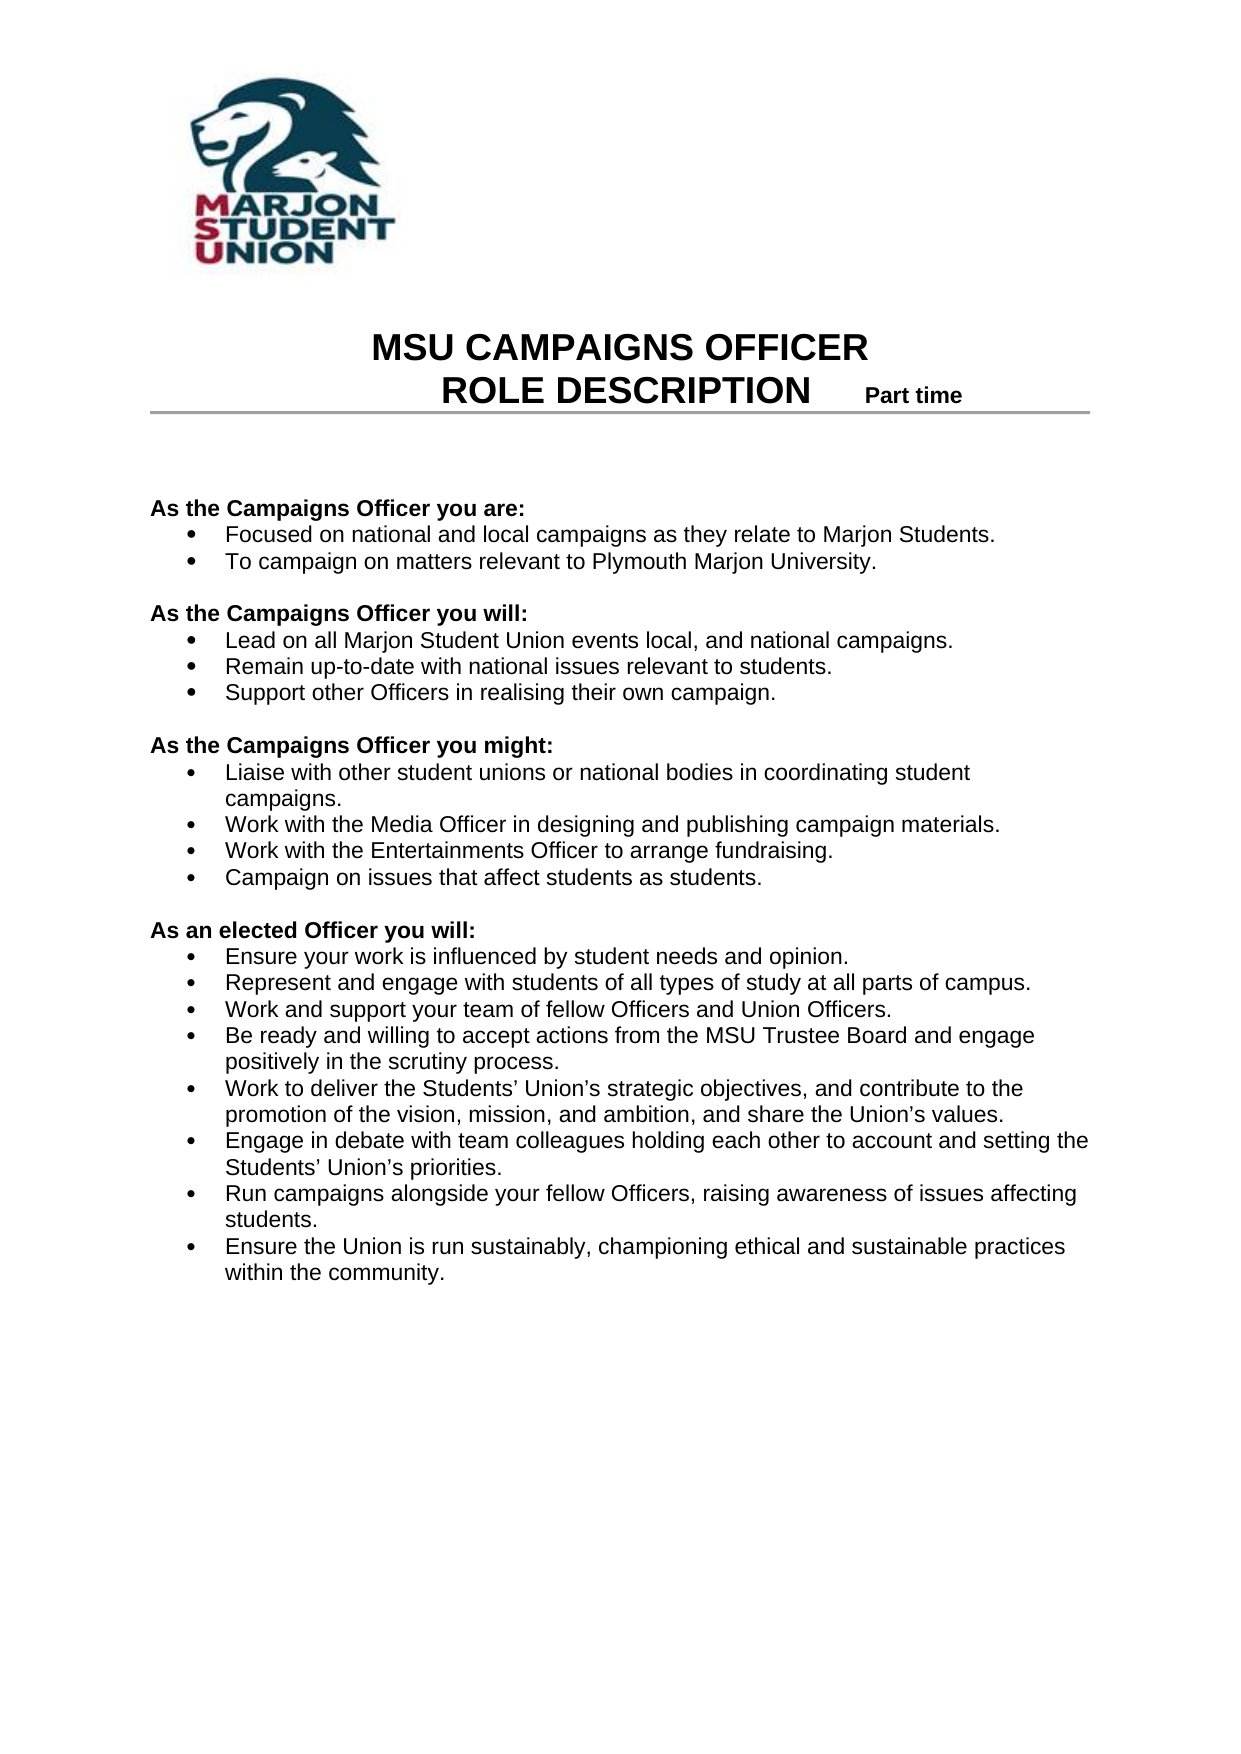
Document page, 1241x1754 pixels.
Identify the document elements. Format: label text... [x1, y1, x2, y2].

list Work with the Media Officer in designing and publishing campaign materials. [187, 811, 1090, 837]
list Support other Officers in realising their own campaign. [187, 679, 1090, 706]
list Represent and engage with students of all types of study at all parts of campus. [187, 969, 1090, 996]
text As an elected Officer you will: [150, 917, 1090, 943]
list Work to deliver the Students’ Union’s strategic objectives, and contribute to the promotion of the vision, mission, and ambition, and share the Union’s values. [187, 1075, 1090, 1127]
text As the Campaigns Officer you might: [150, 732, 1090, 758]
text ROLE DESCRIPTION Part time [150, 368, 1090, 411]
text As the Campaigns Officer you are: [150, 495, 1090, 521]
list Work and support your team of fellow Officers and Union Officers. [187, 996, 1090, 1022]
list Engage in debate with team colleagues holding each other to account and setting the Students’ Union’s priorities. [187, 1127, 1090, 1180]
list Remain up-to-date with national issues relevant to students. [187, 653, 1090, 679]
list Work with the Entertainments Officer to arrange fundraising. [187, 837, 1090, 864]
list Run campaigns alongside your fellow Officers, raising awareness of issues affecting students. [187, 1180, 1090, 1233]
text MSU CAMPAIGNS OFFICER [150, 325, 1090, 368]
picture [150, 73, 443, 276]
text As the Campaigns Officer you will: [150, 600, 1090, 627]
list Ensure the Union is run sustainably, championing ethical and sustainable practices within the community. [187, 1233, 1090, 1286]
list Lead on all Marjon Student Union events local, and national campaigns. [187, 627, 1090, 653]
list Campaign on issues that affect students as students. [187, 864, 1090, 890]
list Focused on national and local campaigns as they relate to Marjon Students. [187, 521, 1090, 548]
list Liaise with other student unions or national bodies in coordinating student campaigns. [187, 758, 1090, 811]
list Be ready and willing to accept actions from the MSU Trustee Board and engage positively in the scrutiny process. [187, 1022, 1090, 1075]
list Ensure your work is influenced by student needs and opinion. [187, 943, 1090, 969]
list To campaign on matters relevant to Plymouth Marjon University. [187, 548, 1090, 574]
